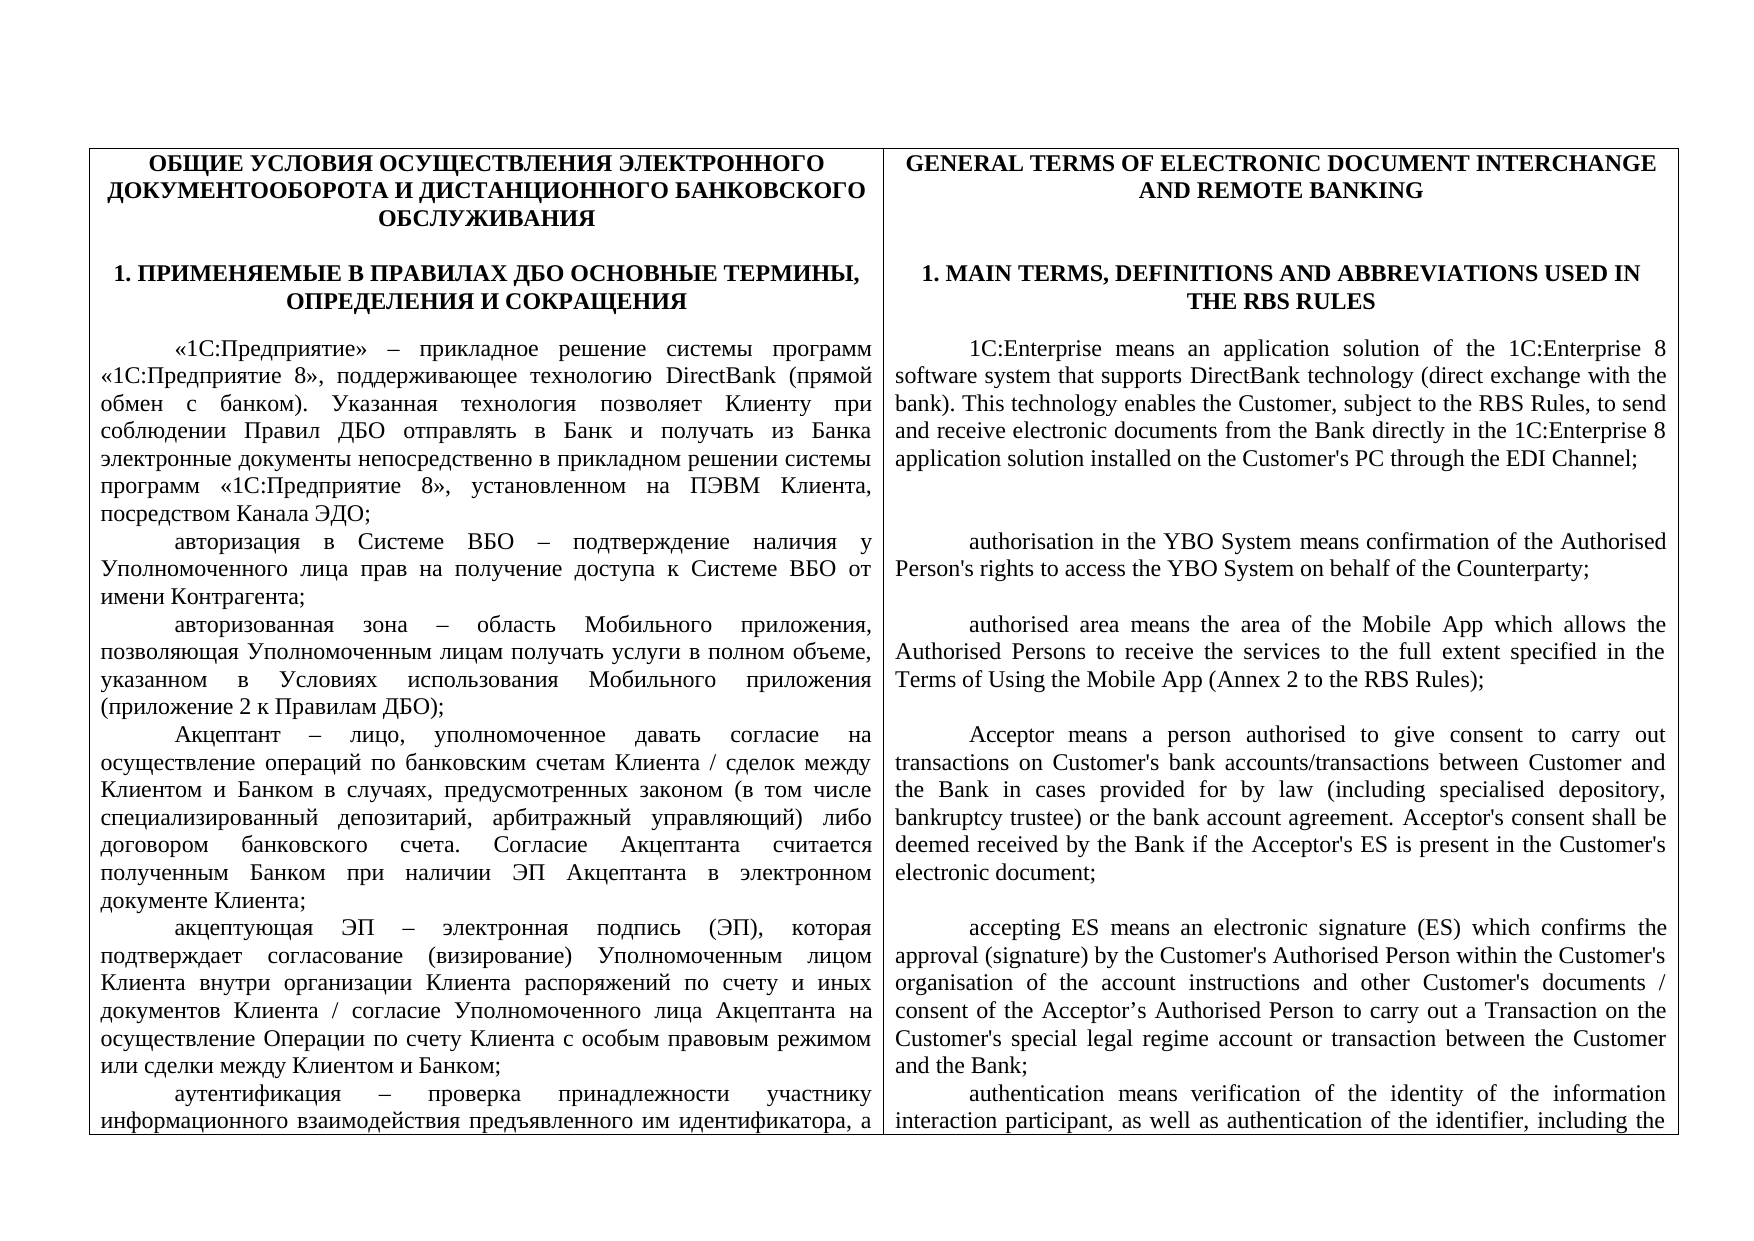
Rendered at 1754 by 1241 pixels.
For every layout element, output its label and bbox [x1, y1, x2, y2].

table_header [884, 149, 1678, 1134]
table_header [90, 149, 883, 1134]
